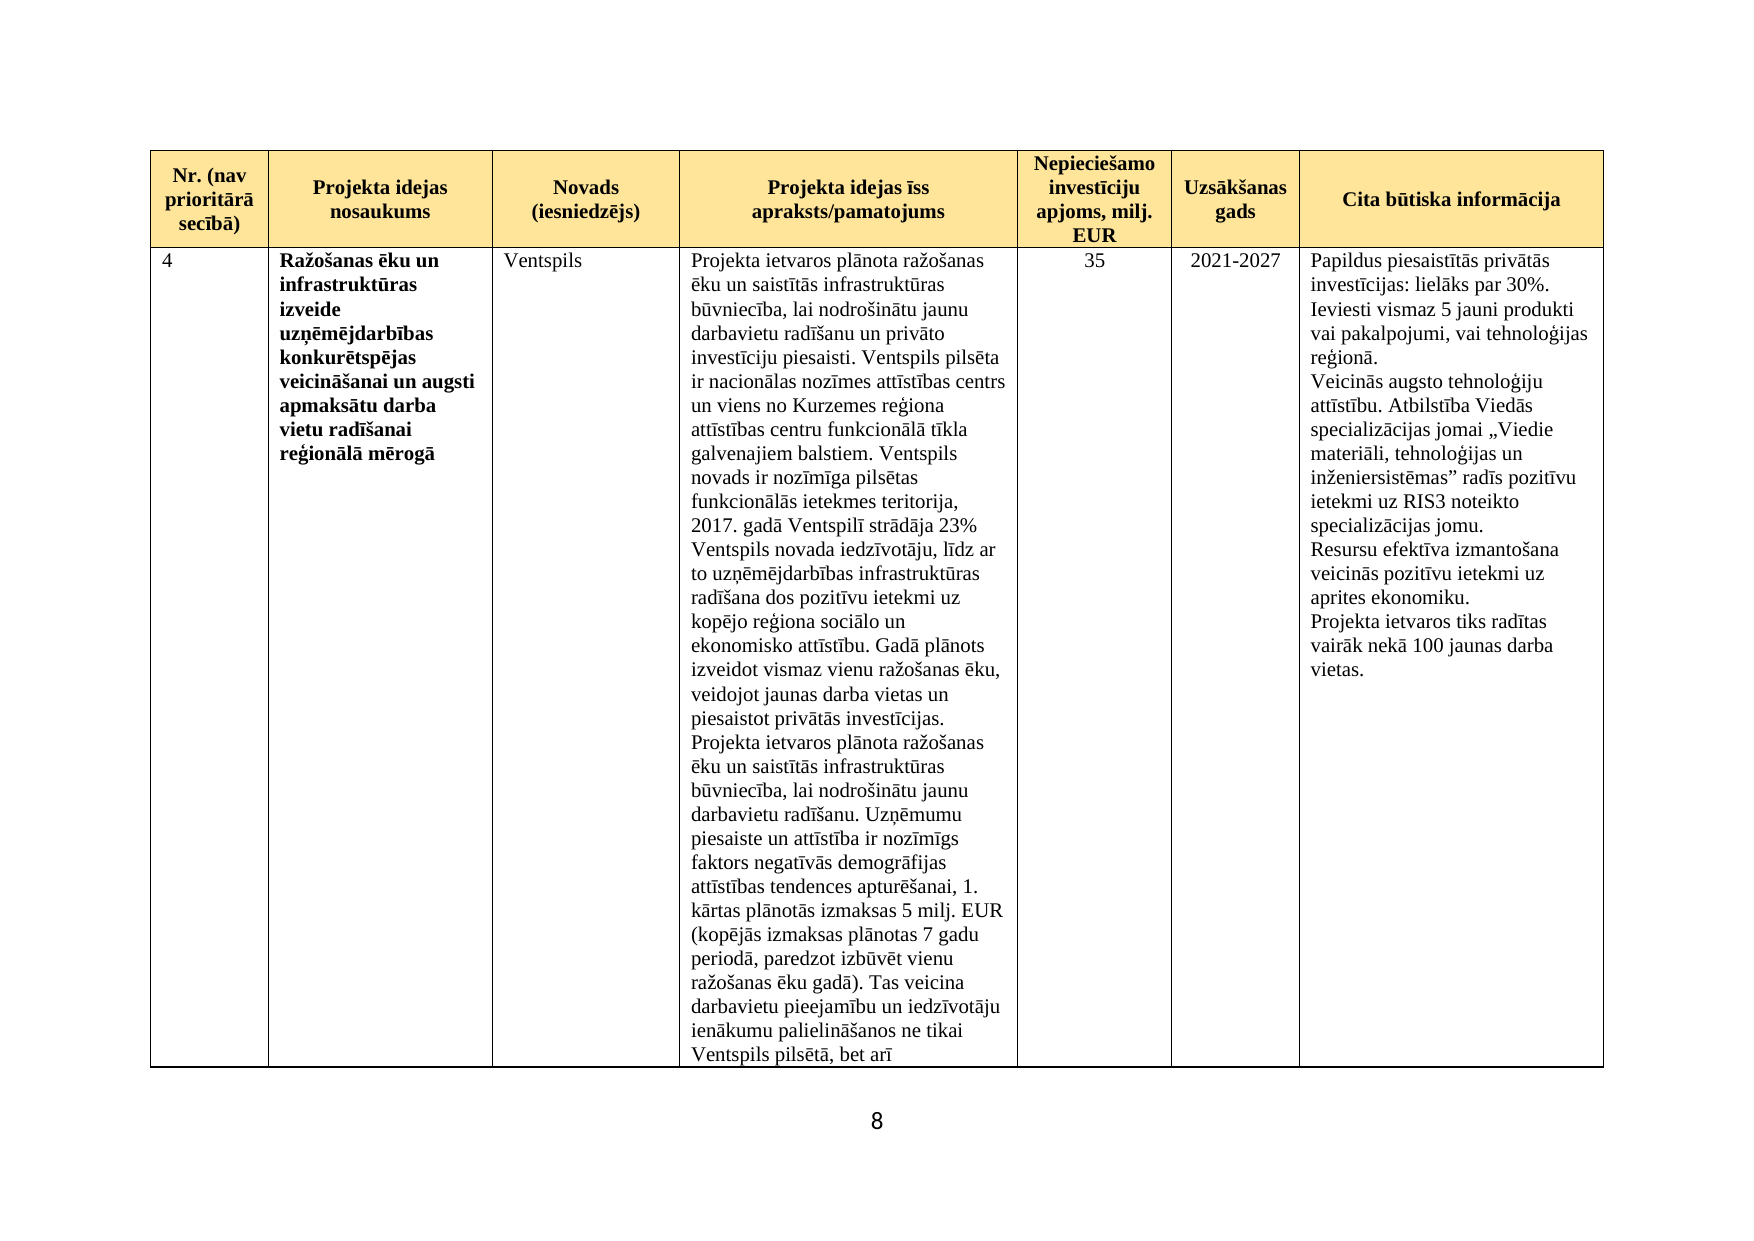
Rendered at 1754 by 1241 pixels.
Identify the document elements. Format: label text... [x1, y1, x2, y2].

table_cell Ventspils [493, 248, 679, 1066]
table_header Nepieciešamo investīciju apjoms, milj. EUR [1018, 151, 1171, 247]
table_header Projekta idejas īss apraksts/pamatojums [680, 151, 1017, 247]
table_header Projekta idejas nosaukums [269, 151, 492, 247]
table_cell Ražošanas ēku un infrastruktūras izveide uzņēmējdarbības konkurētspējas veicināšanai un augsti apmaksātu darba vietu radīšanai reģionālā mērogā [269, 248, 492, 1066]
table_header Uzsākšanas gads [1172, 151, 1299, 247]
table_cell 35 [1018, 248, 1171, 1066]
table_cell 4 [151, 248, 268, 1066]
table_cell 2021-2027 [1172, 248, 1299, 1066]
table_header Novads (iesniedzējs) [493, 151, 679, 247]
table_header Nr. (nav prioritārā secībā) [151, 151, 268, 247]
table_header Cita būtiska informācija [1300, 151, 1603, 247]
